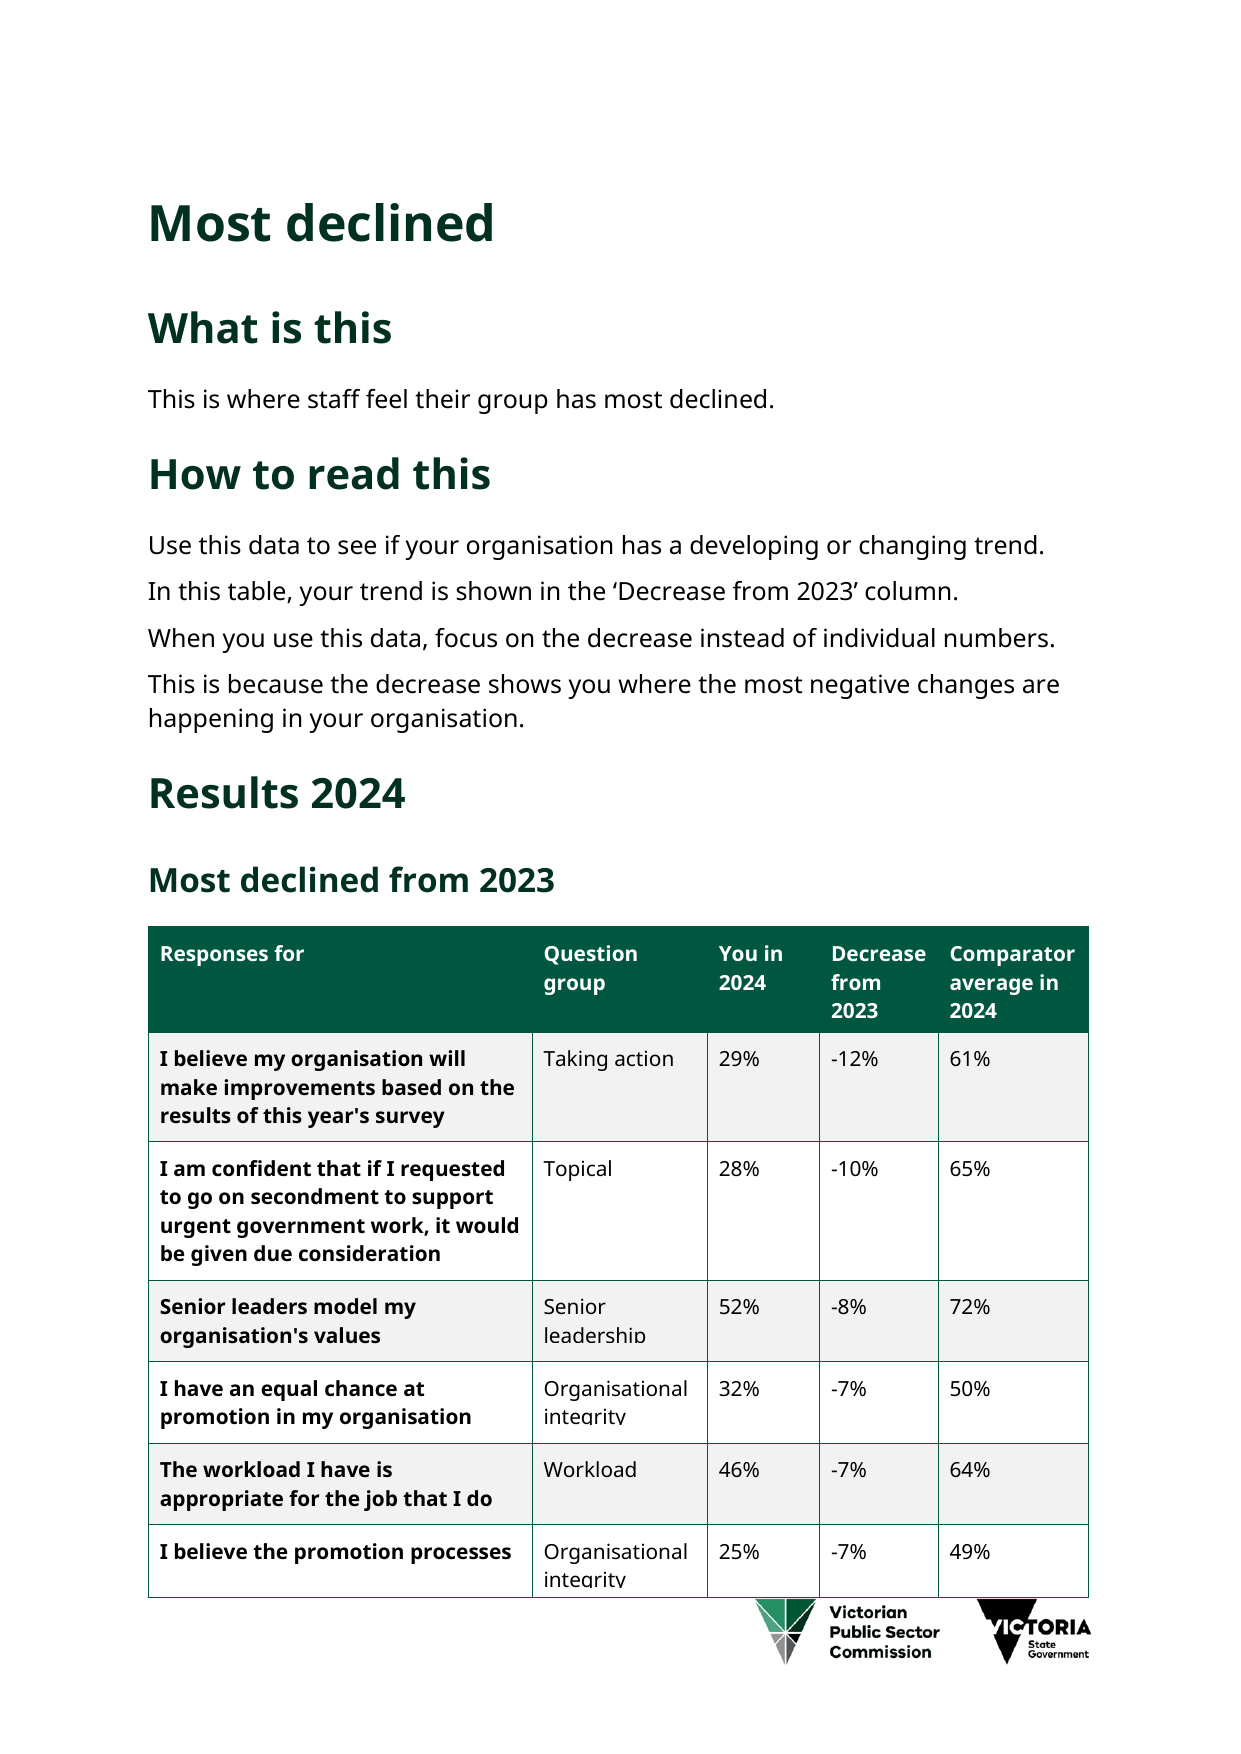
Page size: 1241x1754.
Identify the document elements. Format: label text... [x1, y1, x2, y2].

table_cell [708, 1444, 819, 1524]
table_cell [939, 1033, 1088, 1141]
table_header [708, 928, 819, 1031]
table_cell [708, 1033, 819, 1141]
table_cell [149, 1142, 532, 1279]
subtitle Most declined from 2023 [148, 857, 1092, 902]
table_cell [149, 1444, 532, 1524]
text Use this data to see if your organisation has a developing or changing trend. [148, 527, 1092, 561]
subtitle Results 2024 [148, 764, 1092, 821]
subtitle Most declined [148, 188, 1092, 256]
text This is where staff feel their group has most declined. [148, 381, 1092, 415]
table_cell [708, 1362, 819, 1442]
picture [754, 1598, 1093, 1666]
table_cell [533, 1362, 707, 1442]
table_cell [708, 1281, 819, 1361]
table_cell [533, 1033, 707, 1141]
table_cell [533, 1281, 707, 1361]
text In this table, your trend is shown in the ‘Decrease from 2023’ column. [148, 574, 1092, 608]
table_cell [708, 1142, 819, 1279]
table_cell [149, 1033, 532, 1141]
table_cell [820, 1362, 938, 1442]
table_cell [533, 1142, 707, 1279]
text This is because the decrease shows you where the most negative changes are happening in your organisation. [148, 667, 1092, 735]
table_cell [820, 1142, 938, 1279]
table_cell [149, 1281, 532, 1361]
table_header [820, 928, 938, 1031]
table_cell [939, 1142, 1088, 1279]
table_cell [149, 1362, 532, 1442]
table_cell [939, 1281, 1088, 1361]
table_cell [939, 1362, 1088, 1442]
subtitle How to read this [148, 444, 1092, 501]
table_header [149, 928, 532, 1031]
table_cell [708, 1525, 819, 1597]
subtitle What is this [148, 299, 1092, 355]
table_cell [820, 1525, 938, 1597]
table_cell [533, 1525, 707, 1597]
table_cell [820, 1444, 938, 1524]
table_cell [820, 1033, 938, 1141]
text When you use this data, focus on the decrease instead of individual numbers. [148, 620, 1092, 654]
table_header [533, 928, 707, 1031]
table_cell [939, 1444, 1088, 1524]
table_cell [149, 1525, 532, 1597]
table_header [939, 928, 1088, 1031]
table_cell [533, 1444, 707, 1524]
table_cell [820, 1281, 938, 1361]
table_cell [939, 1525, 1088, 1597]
